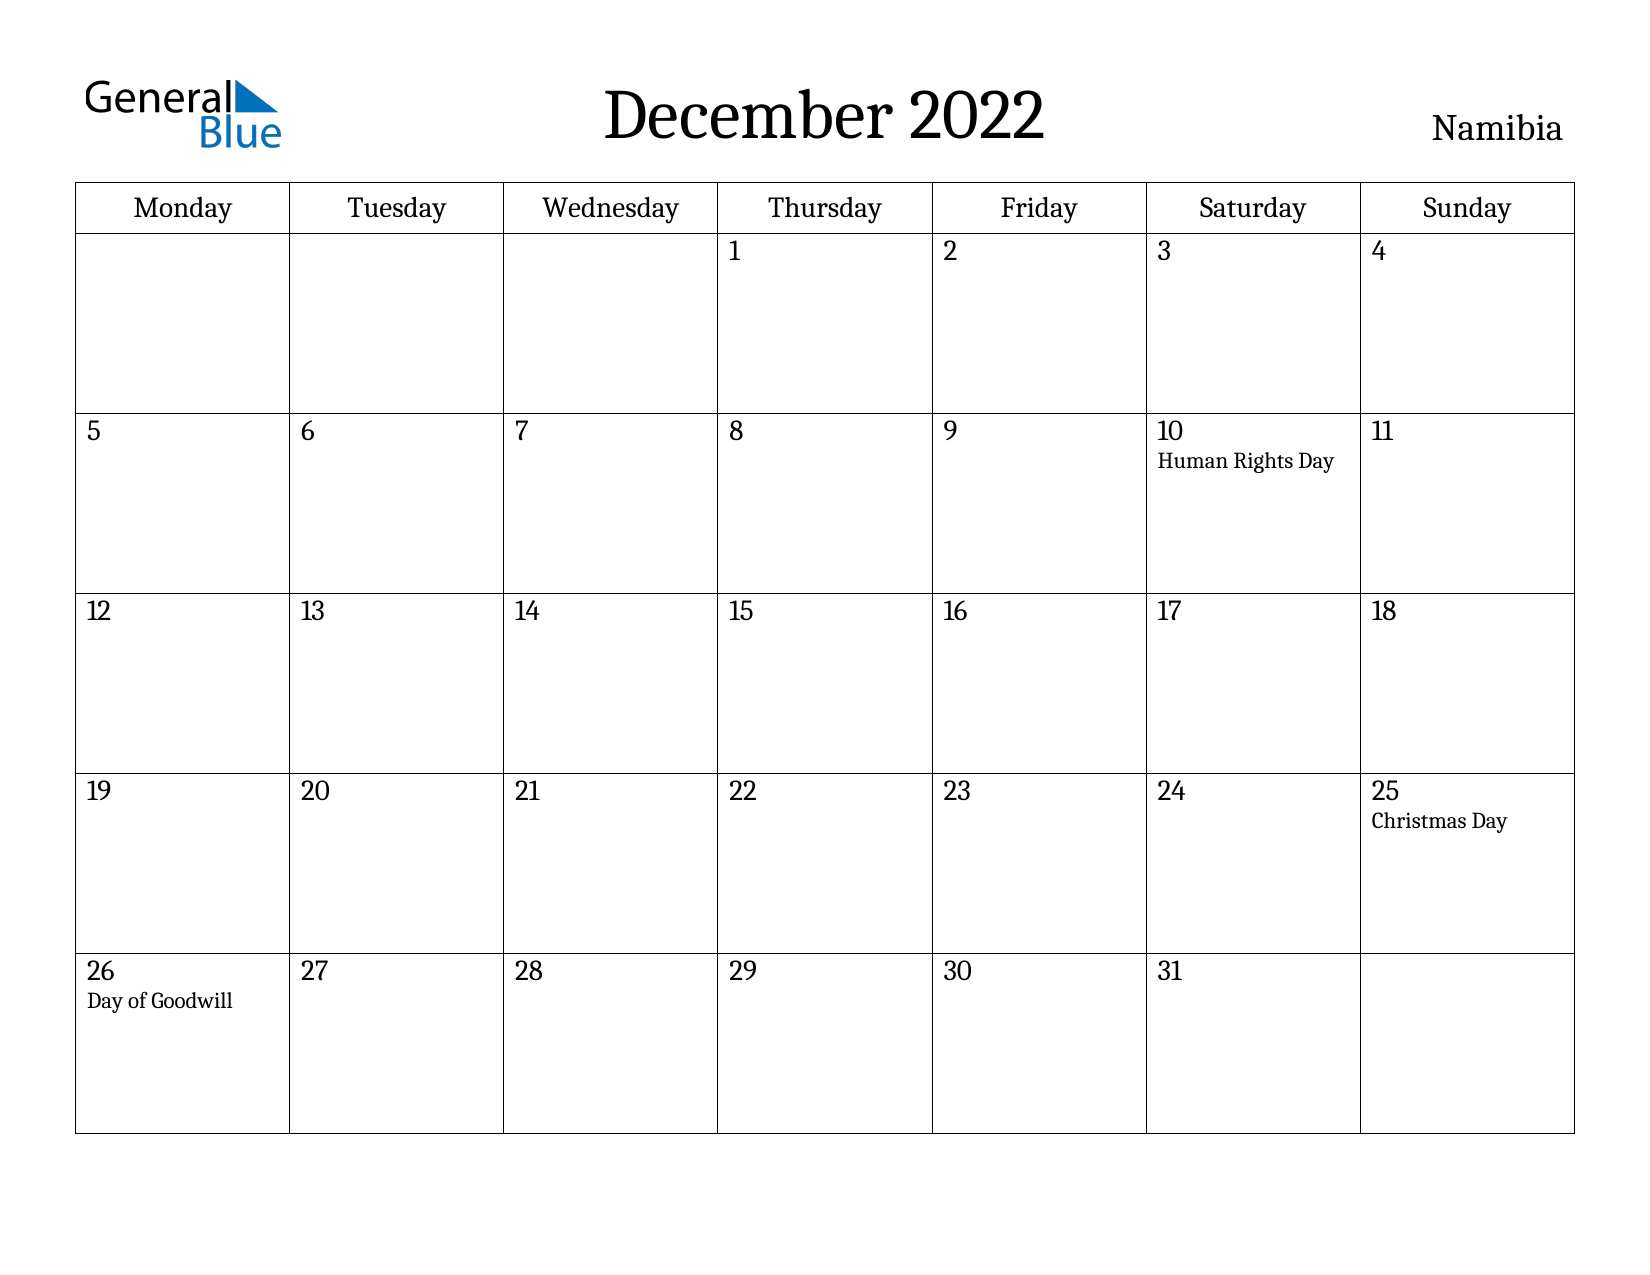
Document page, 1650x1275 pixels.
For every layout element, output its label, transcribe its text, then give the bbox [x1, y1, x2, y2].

table_cell 2 [933, 234, 1146, 267]
table_cell [290, 234, 503, 267]
table_cell [76, 808, 289, 953]
table_cell 24 [1147, 774, 1360, 807]
table_cell 21 [504, 774, 717, 807]
table_cell [933, 808, 1146, 953]
table_cell 12 [76, 594, 289, 627]
table_cell [504, 448, 717, 593]
table_cell [1147, 627, 1360, 773]
table_cell [76, 267, 289, 413]
table_cell [718, 448, 932, 593]
table_cell [1361, 448, 1574, 593]
table_cell 30 [933, 954, 1146, 987]
picture [86, 80, 281, 148]
table_cell 27 [290, 954, 503, 987]
table_cell [718, 808, 932, 953]
table_cell [933, 988, 1146, 1133]
table_cell 25 [1361, 774, 1574, 807]
table_cell [718, 988, 932, 1133]
table_cell [1361, 267, 1574, 413]
table_cell 17 [1147, 594, 1360, 627]
table_cell [718, 267, 932, 413]
table_cell [504, 267, 717, 413]
table_cell [290, 808, 503, 953]
table_cell [933, 627, 1146, 773]
table_cell 29 [718, 954, 932, 987]
table_cell 11 [1361, 414, 1574, 447]
table_cell 7 [504, 414, 717, 447]
table_cell [76, 234, 289, 267]
table_cell 13 [290, 594, 503, 627]
table_cell Monday [76, 183, 289, 233]
table_cell [1361, 988, 1574, 1133]
table_cell 22 [718, 774, 932, 807]
table_cell 18 [1361, 594, 1574, 627]
table_cell 15 [718, 594, 932, 627]
table_cell [504, 627, 717, 773]
table_cell Day of Goodwill [76, 988, 289, 1133]
table_cell 10 [1147, 414, 1360, 447]
table_cell 8 [718, 414, 932, 447]
table_cell 9 [933, 414, 1146, 447]
table_cell 5 [76, 414, 289, 447]
table_cell [76, 627, 289, 773]
table_cell [933, 267, 1146, 413]
table_cell [1147, 267, 1360, 413]
table_cell [76, 448, 289, 593]
table_header December 2022 [504, 75, 1146, 182]
table_cell [504, 234, 717, 267]
table_cell [1361, 954, 1574, 987]
table_cell [290, 267, 503, 413]
table_cell 3 [1147, 234, 1360, 267]
table_header Namibia [1146, 75, 1574, 182]
table_cell 23 [933, 774, 1146, 807]
table_cell 26 [76, 954, 289, 987]
table_cell [290, 448, 503, 593]
table_cell [504, 988, 717, 1133]
table_cell Human Rights Day [1147, 448, 1360, 593]
table_cell [1147, 988, 1360, 1133]
table_cell Tuesday [290, 183, 503, 233]
table_cell 4 [1361, 234, 1574, 267]
table_cell Wednesday [504, 183, 717, 233]
table_cell 16 [933, 594, 1146, 627]
table_cell [1361, 627, 1574, 773]
table_cell [1147, 808, 1360, 953]
table_cell [718, 627, 932, 773]
table_cell [933, 448, 1146, 593]
table_cell 6 [290, 414, 503, 447]
table_cell Christmas Day [1361, 808, 1574, 953]
table_cell 31 [1147, 954, 1360, 987]
table_cell [290, 988, 503, 1133]
table_cell Thursday [718, 183, 932, 233]
table_cell Saturday [1147, 183, 1360, 233]
table_cell 1 [718, 234, 932, 267]
table_cell [290, 627, 503, 773]
table_cell [504, 808, 717, 953]
table_cell 28 [504, 954, 717, 987]
table_header [76, 75, 503, 182]
table_cell 14 [504, 594, 717, 627]
table_cell 19 [76, 774, 289, 807]
table_cell Friday [933, 183, 1146, 233]
table_cell 20 [290, 774, 503, 807]
table_cell Sunday [1361, 183, 1574, 233]
